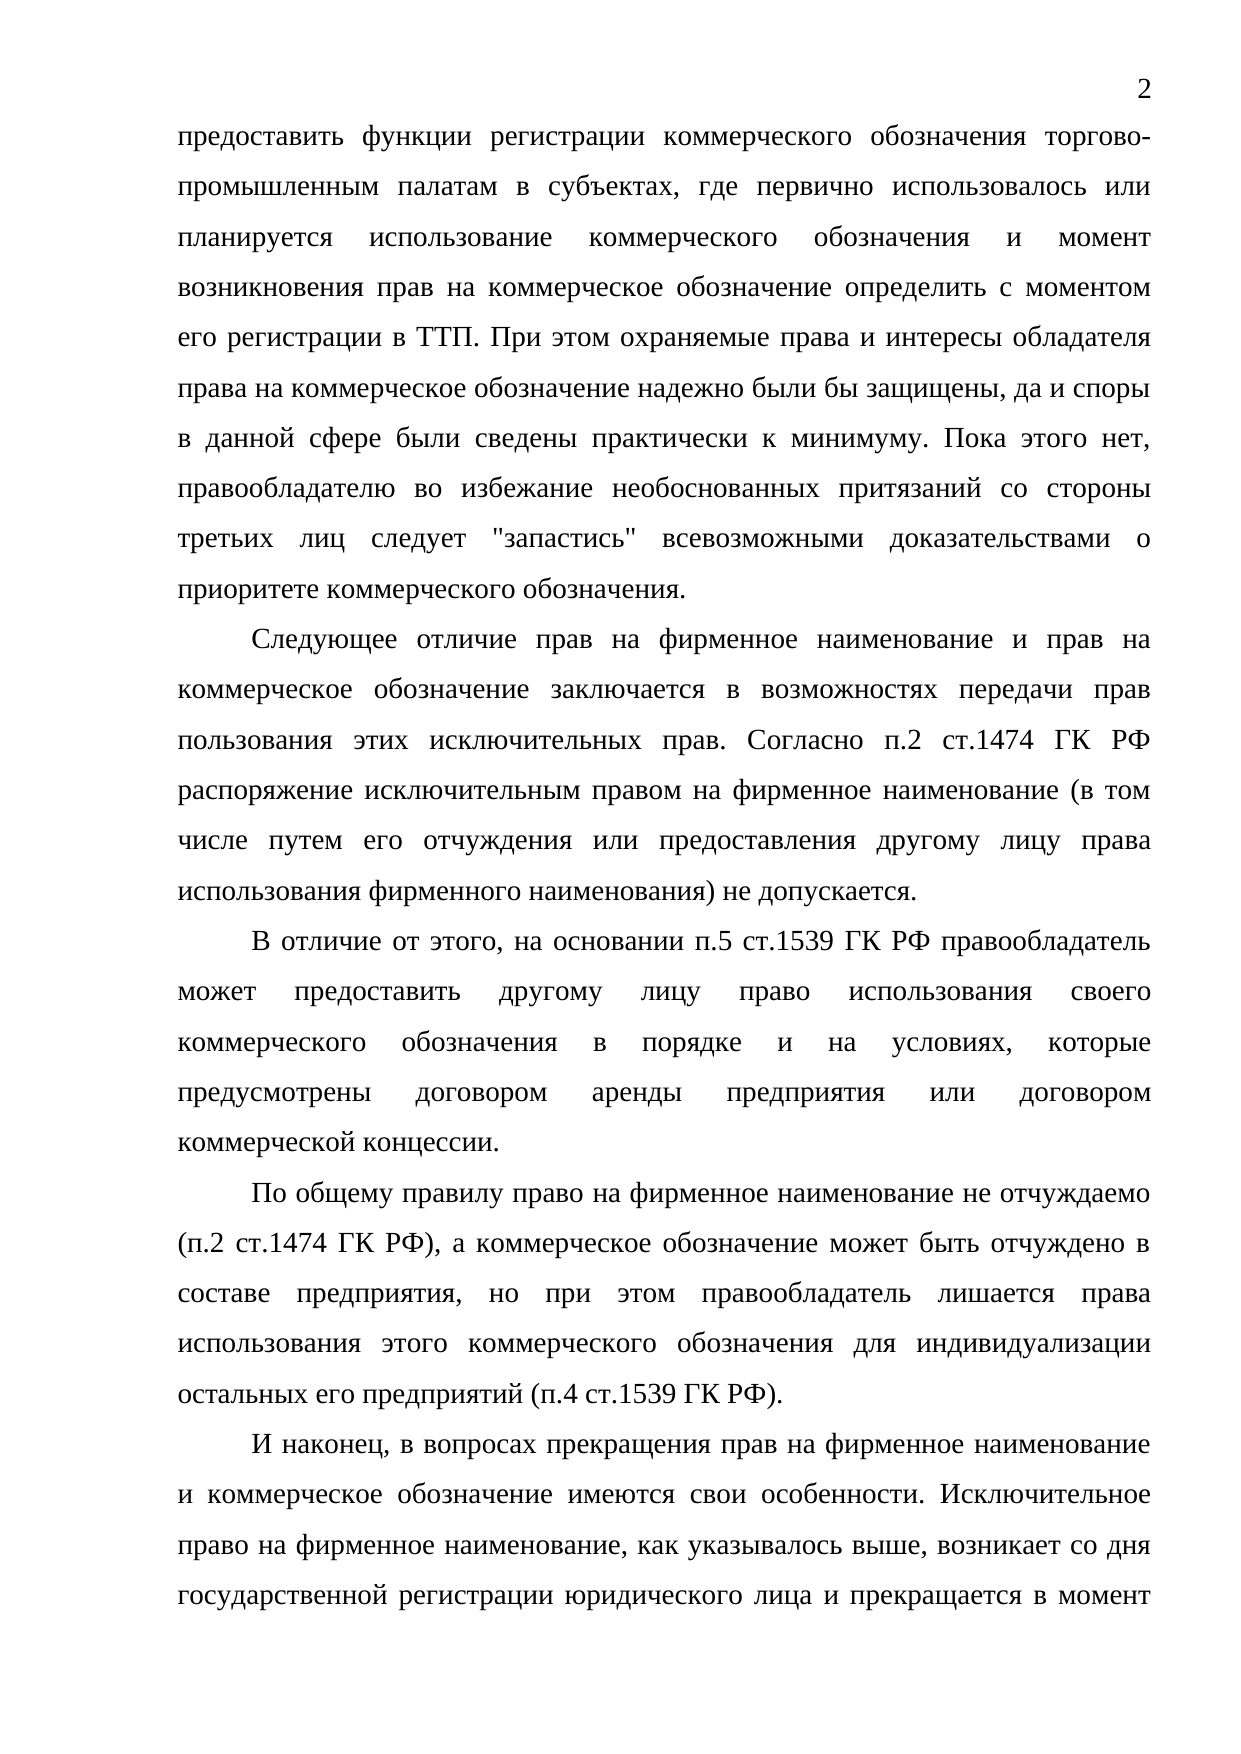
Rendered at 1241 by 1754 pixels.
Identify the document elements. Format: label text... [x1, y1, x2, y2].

text По общему правилу право на фирменное наименование не отчуждаемо (п.2 ст.1474 ГК РФ), а коммерческое обозначение может быть отчуждено в составе предприятия, но при этом правообладатель лишается права использования этого коммерческого обозначения для индивидуализации остальных его предприятий (п.4 ст.1539 ГК РФ). [177, 1175, 1152, 1409]
text Следующее отличие прав на фирменное наименование и прав на коммерческое обозначение заключается в возможностях передачи прав пользования этих исключительных прав. Согласно п.2 ст.1474 ГК РФ распоряжение исключительным правом на фирменное наименование (в том числе путем его отчуждения или предоставления другому лицу права использования фирменного наименования) не допускается. [177, 621, 1152, 906]
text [177, 1426, 1152, 1611]
text В отличие от этого, на основании п.5 ст.1539 ГК РФ правообладатель может предоставить другому лицу право использования своего коммерческого обозначения в порядке и на условиях, которые предусмотрены договором аренды предприятия или договором коммерческой концессии. [177, 923, 1152, 1158]
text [177, 118, 1152, 604]
